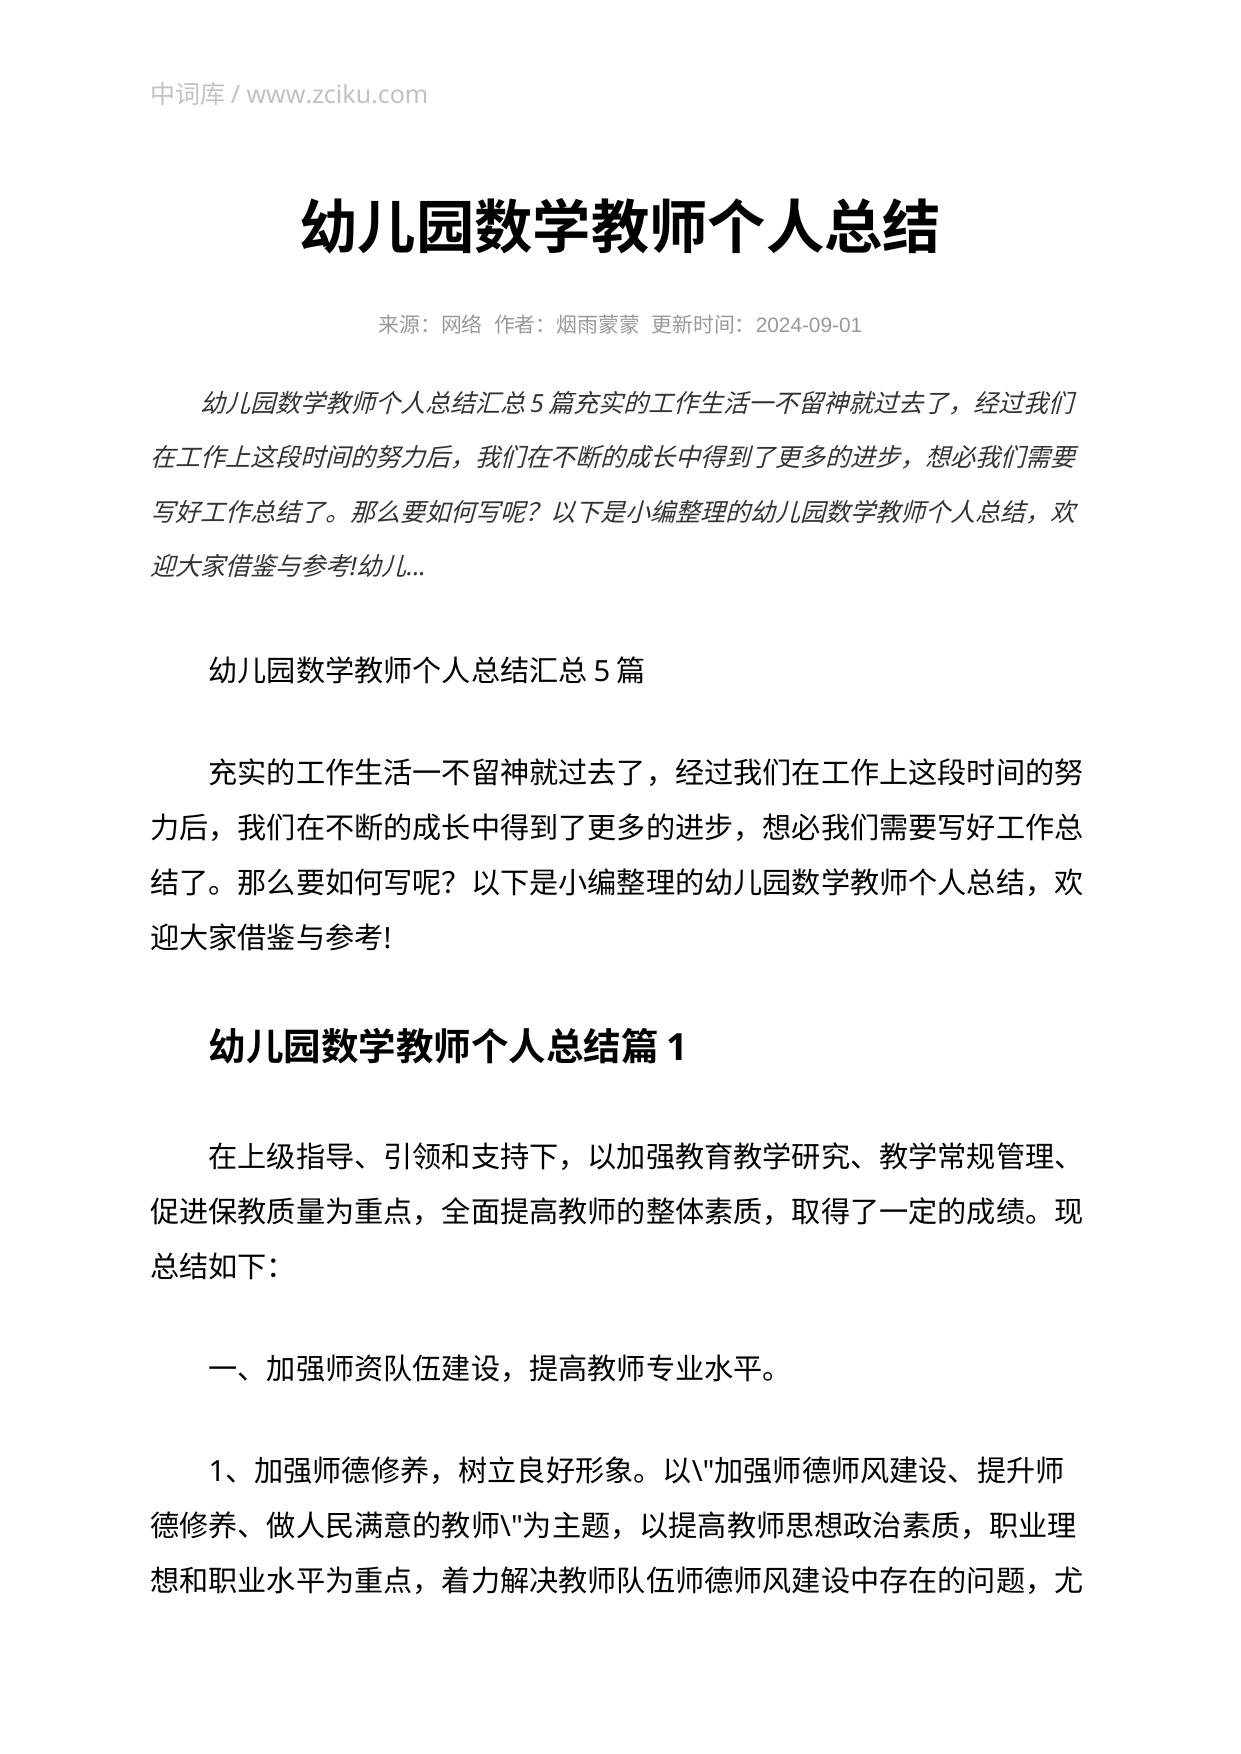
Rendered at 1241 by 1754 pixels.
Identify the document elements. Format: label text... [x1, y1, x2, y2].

text 充实的工作生活一不留神就过去了，经过我们在工作上这段时间的努力后，我们在不断的成长中得到了更多的进步，想必我们需要写好工作总结了。那么要如何写呢？以下是小编整理的幼儿园数学教师个人总结，欢迎大家借鉴与参考! [150, 750, 1090, 957]
text 一、加强师资队伍建设，提高教师专业水平。 [150, 1346, 1090, 1388]
text 幼儿园数学教师个人总结篇1 [150, 1016, 1090, 1071]
subtitle 幼儿园数学教师个人总结 [150, 181, 1090, 266]
text 在上级指导、引领和支持下，以加强教育教学研究、教学常规管理、促进保教质量为重点，全面提高教师的整体素质，取得了一定的成绩。现总结如下： [150, 1134, 1090, 1286]
text 幼儿园数学教师个人总结汇总5篇充实的工作生活一不留神就过去了，经过我们在工作上这段时间的努力后，我们在不断的成长中得到了更多的进步，想必我们需要写好工作总结了。那么要如何写呢？以下是小编整理的幼儿园数学教师个人总结，欢迎大家借鉴与参考!幼儿... [150, 383, 1090, 583]
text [150, 1447, 1090, 1600]
text 幼儿园数学教师个人总结汇总5篇 [150, 648, 1090, 690]
text 来源：网络 作者：烟雨蒙蒙 更新时间：2024-09-01 [150, 313, 1090, 337]
